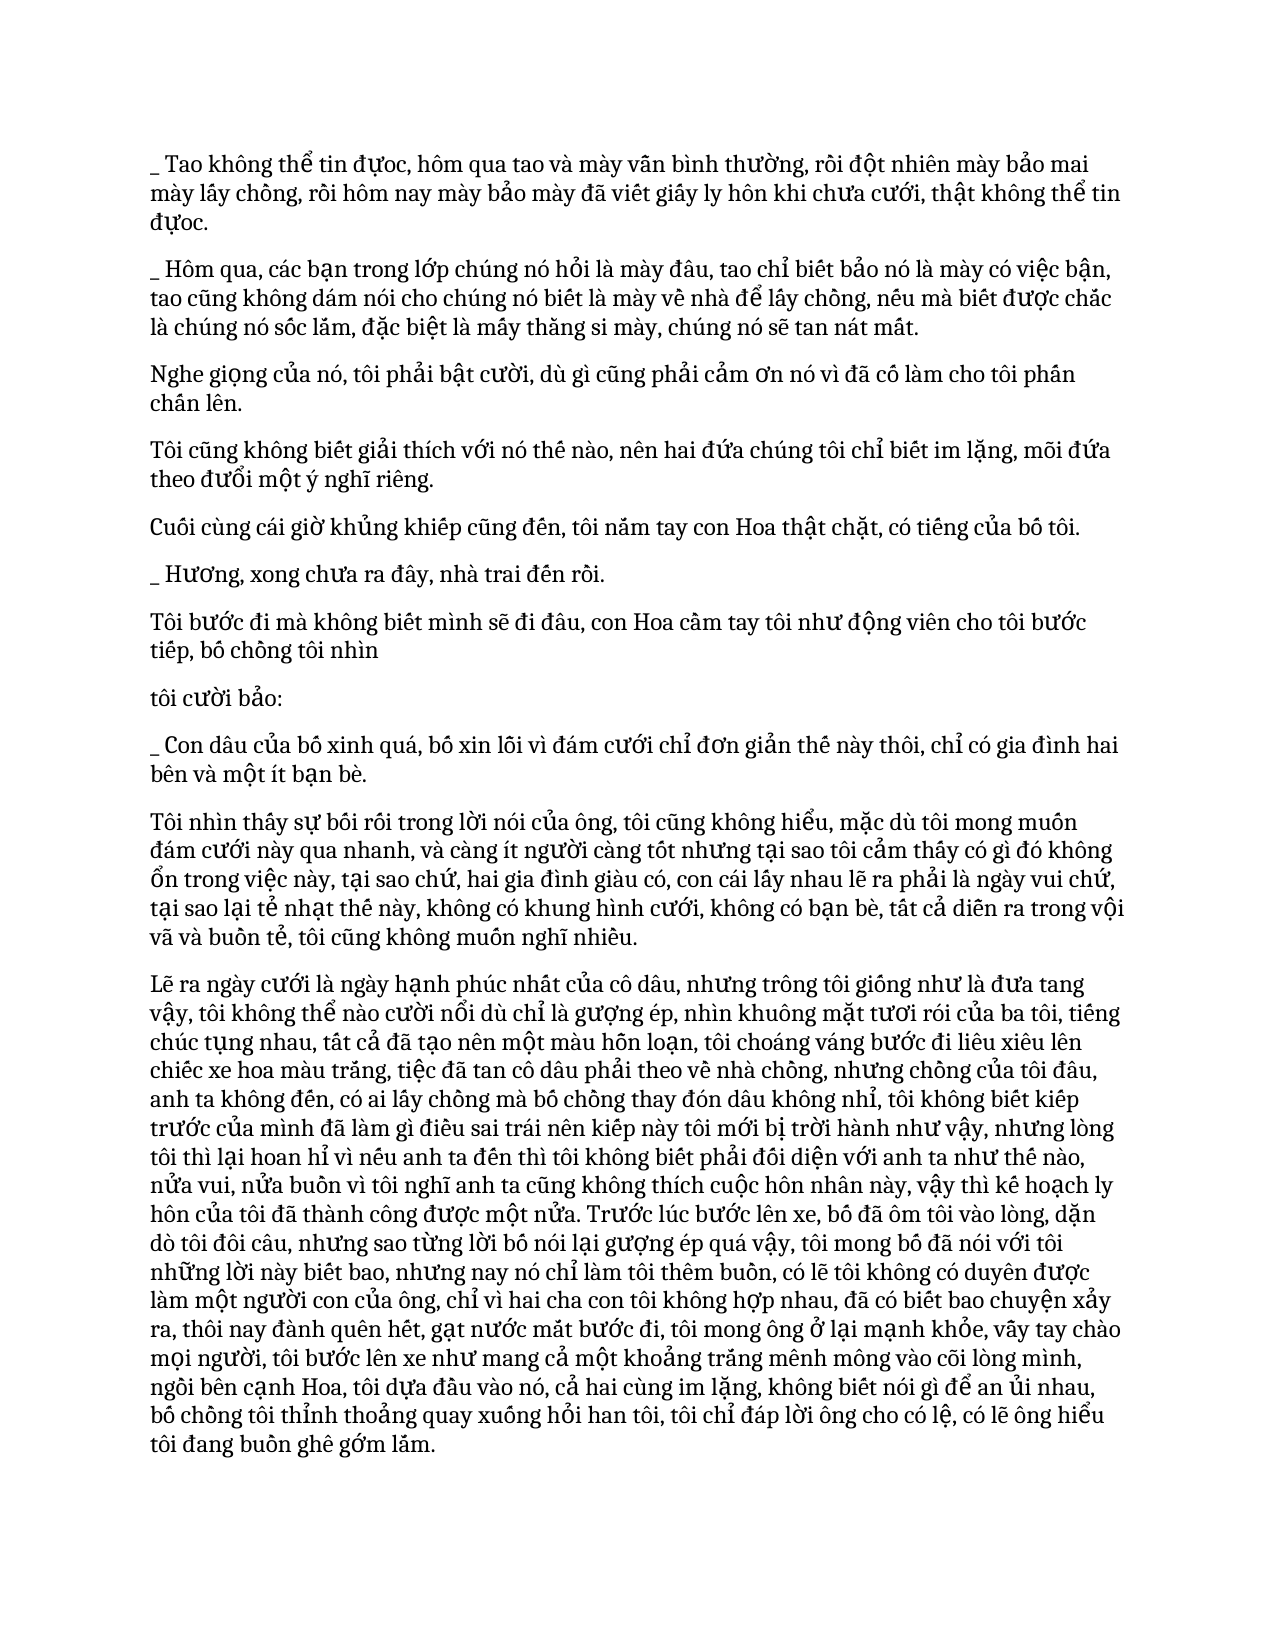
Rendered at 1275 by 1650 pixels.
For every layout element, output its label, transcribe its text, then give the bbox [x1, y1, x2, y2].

text Nghe giọng của nó, tôi phải bật cười, dù gì cũng phải cảm ơn nó vì đã cố làm cho tôi phấn chấn lên. [150, 360, 1125, 417]
text tôi cười bảo: [150, 684, 1125, 712]
text Tôi bước đi mà không biết mình sẽ đi đâu, con Hoa cầm tay tôi như động viên cho tôi bước tiếp, bố chồng tôi nhìn [150, 607, 1125, 665]
text Lẽ ra ngày cưới là ngày hạnh phúc nhất của cô dâu, nhưng trông tôi giống như là đưa tang vậy, tôi không thể nào cười nổi dù chỉ là gượng ép, nhìn khuông mặt tươi rói của ba tôi, tiếng chúc tụng nhau, tất cả đã tạo nên một màu hỗn loạn, tôi choáng váng bước đi liêu xiêu lên chiếc xe hoa màu trắng, tiệc đã tan cô dâu phải theo về nhà chồng, nhưng chồng của tôi đâu, anh ta không đến, có ai lấy chồng mà bố chồng thay đón dâu không nhỉ, tôi không biết kiếp trước của mình đã làm gì điều sai trái nên kiếp này tôi mới bị trời hành như vậy, nhưng lòng tôi thì lại hoan hỉ vì nếu anh ta đến thì tôi không biết phải đối diện với anh ta như thế nào, nửa vui, nửa buồn vì tôi nghĩ anh ta cũng không thích cuộc hôn nhân này, vậy thì kế hoạch ly hôn của tôi đã thành công được một nửa. Trước lúc bước lên xe, bố đã ôm tôi vào lòng, dặn dò tôi đôi câu, nhưng sao từng lời bố nói lại gượng ép quá vậy, tôi mong bố đã nói với tôi những lời này biết bao, nhưng nay nó chỉ làm tôi thêm buồn, có lẽ tôi không có duyên được làm một người con của ông, chỉ vì hai cha con tôi không hợp nhau, đã có biết bao chuyện xảy ra, thôi nay đành quên hết, gạt nước mắt bước đi, tôi mong ông ở lại mạnh khỏe, vẫy tay chào mọi người, tôi bước lên xe như mang cả một khoảng trắng mênh mông vào cõi lòng mình, ngồi bên cạnh Hoa, tôi dựa đầu vào nó, cả hai cùng im lặng, không biết nói gì để an ủi nhau, bố chồng tôi thỉnh thoảng quay xuống hỏi han tôi, tôi chỉ đáp lời ông cho có lệ, có lẽ ông hiểu tôi đang buồn ghê gớm lắm. [150, 970, 1125, 1459]
text _ Hôm qua, các bạn trong lớp chúng nó hỏi là mày đâu, tao chỉ biết bảo nó là mày có việc bận, tao cũng không dám nói cho chúng nó biết là mày về nhà để lấy chồng, nếu mà biết được chắc là chúng nó sốc lắm, đặc biệt là mấy thằng si mày, chúng nó sẽ tan nát mất. [150, 255, 1125, 341]
text _ Tao không thể tin đựoc, hôm qua tao và mày vẫn bình thường, rồi đột nhiên mày bảo mai mày lấy chồng, rồi hôm nay mày bảo mày đã viết giấy ly hôn khi chưa cưới, thật không thể tin đựoc. [150, 150, 1125, 236]
text _ Con dâu của bố xinh quá, bố xin lỗi vì đám cưới chỉ đơn giản thế này thôi, chỉ có gia đình hai bên và một ít bạn bè. [150, 731, 1125, 789]
text Tôi cũng không biết giải thích với nó thế nào, nên hai đứa chúng tôi chỉ biết im lặng, mõi đứa theo đưổi một ý nghĩ riêng. [150, 436, 1125, 494]
text Cuối cùng cái giờ khủng khiếp cũng đến, tôi nắm tay con Hoa thật chặt, có tiếng của bố tôi. [150, 512, 1125, 541]
text _ Hương, xong chưa ra đây, nhà trai đến rồi. [150, 560, 1125, 589]
text Tôi nhìn thấy sự bối rối trong lời nói của ông, tôi cũng không hiểu, mặc dù tôi mong muốn đám cưới này qua nhanh, và càng ít người càng tốt nhưng tại sao tôi cảm thấy có gì đó không ổn trong việc này, tại sao chứ, hai gia đình giàu có, con cái lấy nhau lẽ ra phải là ngày vui chứ, tại sao lại tẻ nhạt thế này, không có khung hình cưới, không có bạn bè, tất cả diễn ra trong vội vã và buồn tẻ, tôi cũng không muốn nghĩ nhiều. [150, 807, 1125, 951]
